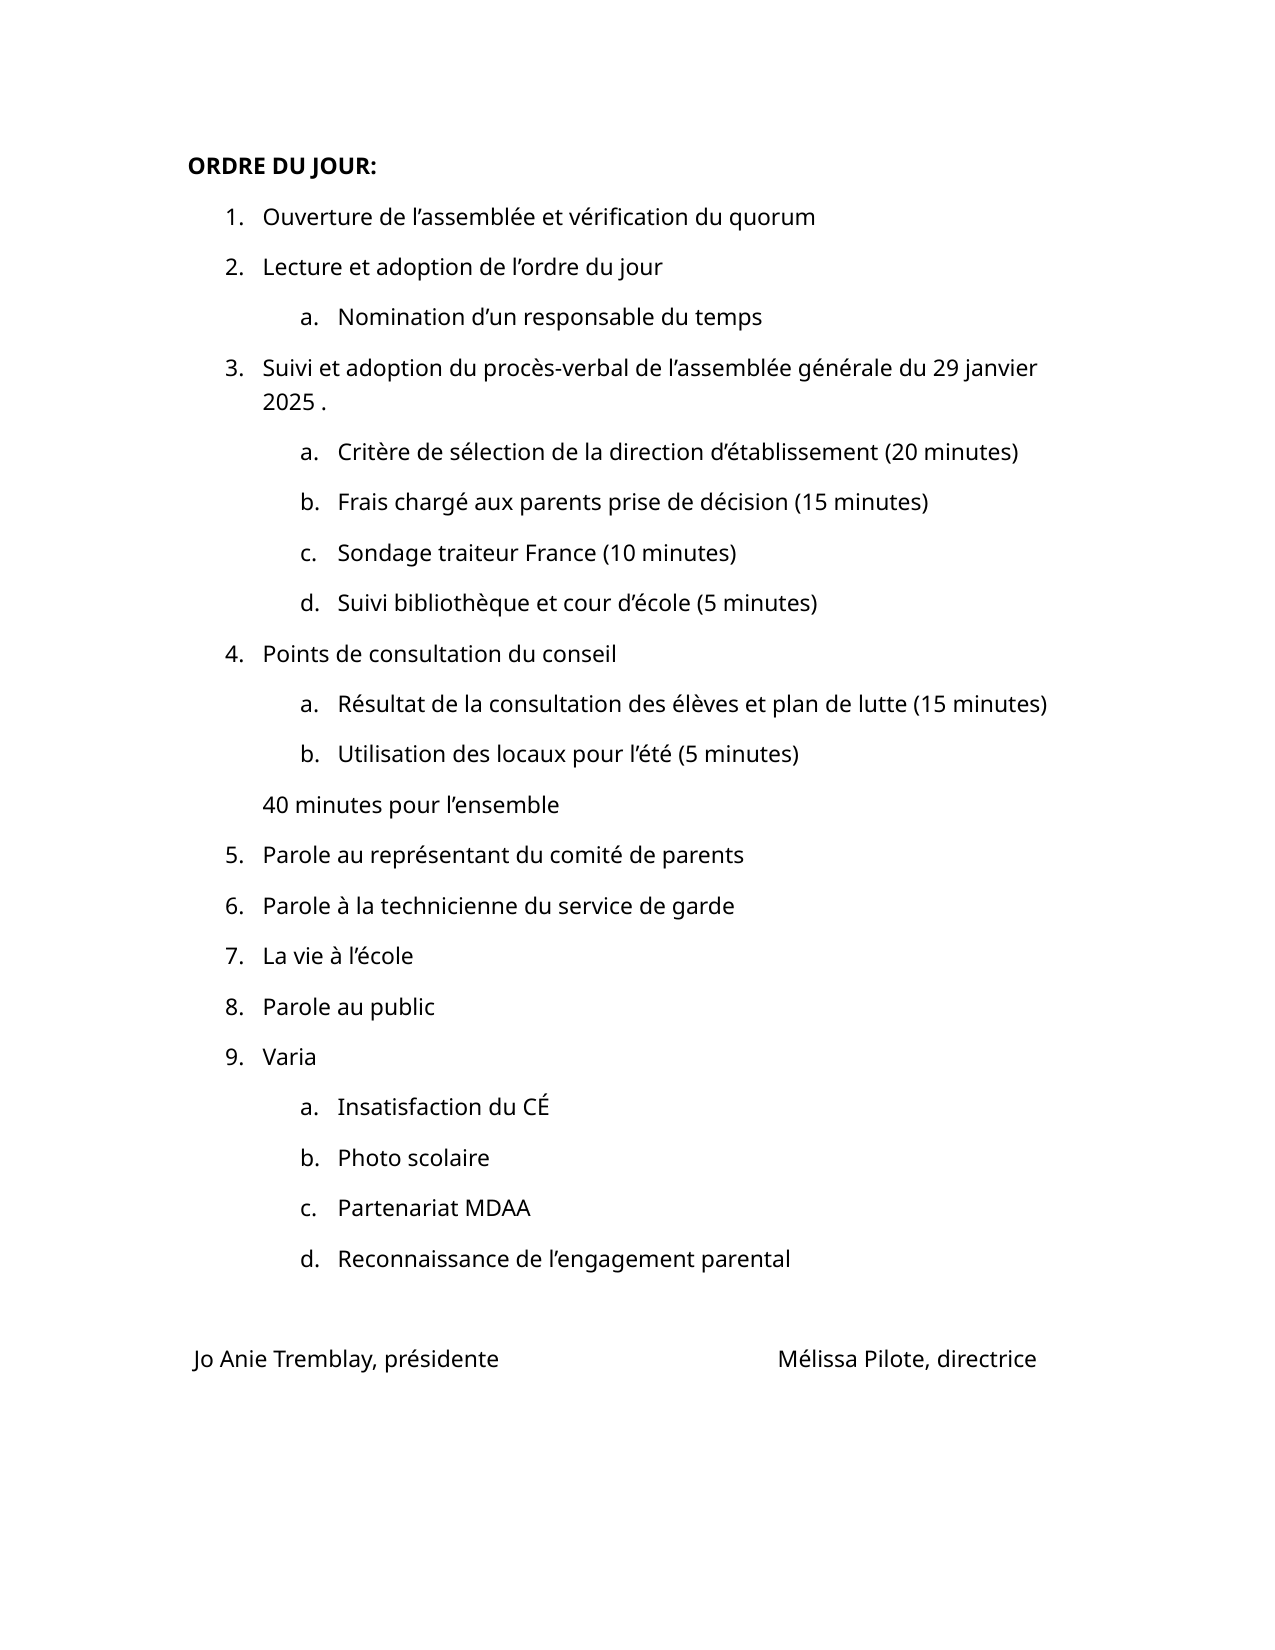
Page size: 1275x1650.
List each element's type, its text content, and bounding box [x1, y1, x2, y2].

list La vie à l’école [225, 940, 1087, 971]
list Photo scolaire [300, 1142, 1087, 1173]
list Résultat de la consultation des élèves et plan de lutte (15 minutes) [300, 688, 1087, 719]
list Critère de sélection de la direction d’établissement (20 minutes) [300, 436, 1087, 467]
list Parole au représentant du comité de parents [225, 839, 1087, 870]
list Partenariat MDAA [300, 1192, 1087, 1223]
list Sondage traiteur France (10 minutes) [300, 537, 1087, 568]
list Parole à la technicienne du service de garde [225, 889, 1087, 921]
list Points de consultation du conseil [225, 637, 1087, 669]
text 40 minutes pour l’ensemble [262, 789, 1087, 820]
list Suivi bibliothèque et cour d’école (5 minutes) [300, 587, 1087, 618]
list Varia [225, 1041, 1087, 1072]
list Utilisation des locaux pour l’été (5 minutes) [300, 738, 1087, 769]
list Suivi et adoption du procès-verbal de l’assemblée générale du 29 janvier 2025 . [225, 352, 1087, 417]
list Insatisfaction du CÉ [300, 1091, 1087, 1122]
list Frais chargé aux parents prise de décision (15 minutes) [300, 486, 1087, 517]
list Parole au public [225, 990, 1087, 1022]
text Jo Anie Tremblay, présidente Mélissa Pilote, directrice [187, 1343, 1087, 1374]
list Ouverture de l’assemblée et vérification du quorum [225, 200, 1087, 232]
list Nomination d’un responsable du temps [300, 301, 1087, 332]
list Reconnaissance de l’engagement parental [300, 1242, 1087, 1274]
list Lecture et adoption de l’ordre du jour [225, 251, 1087, 282]
text ORDRE DU JOUR: [187, 150, 1087, 181]
